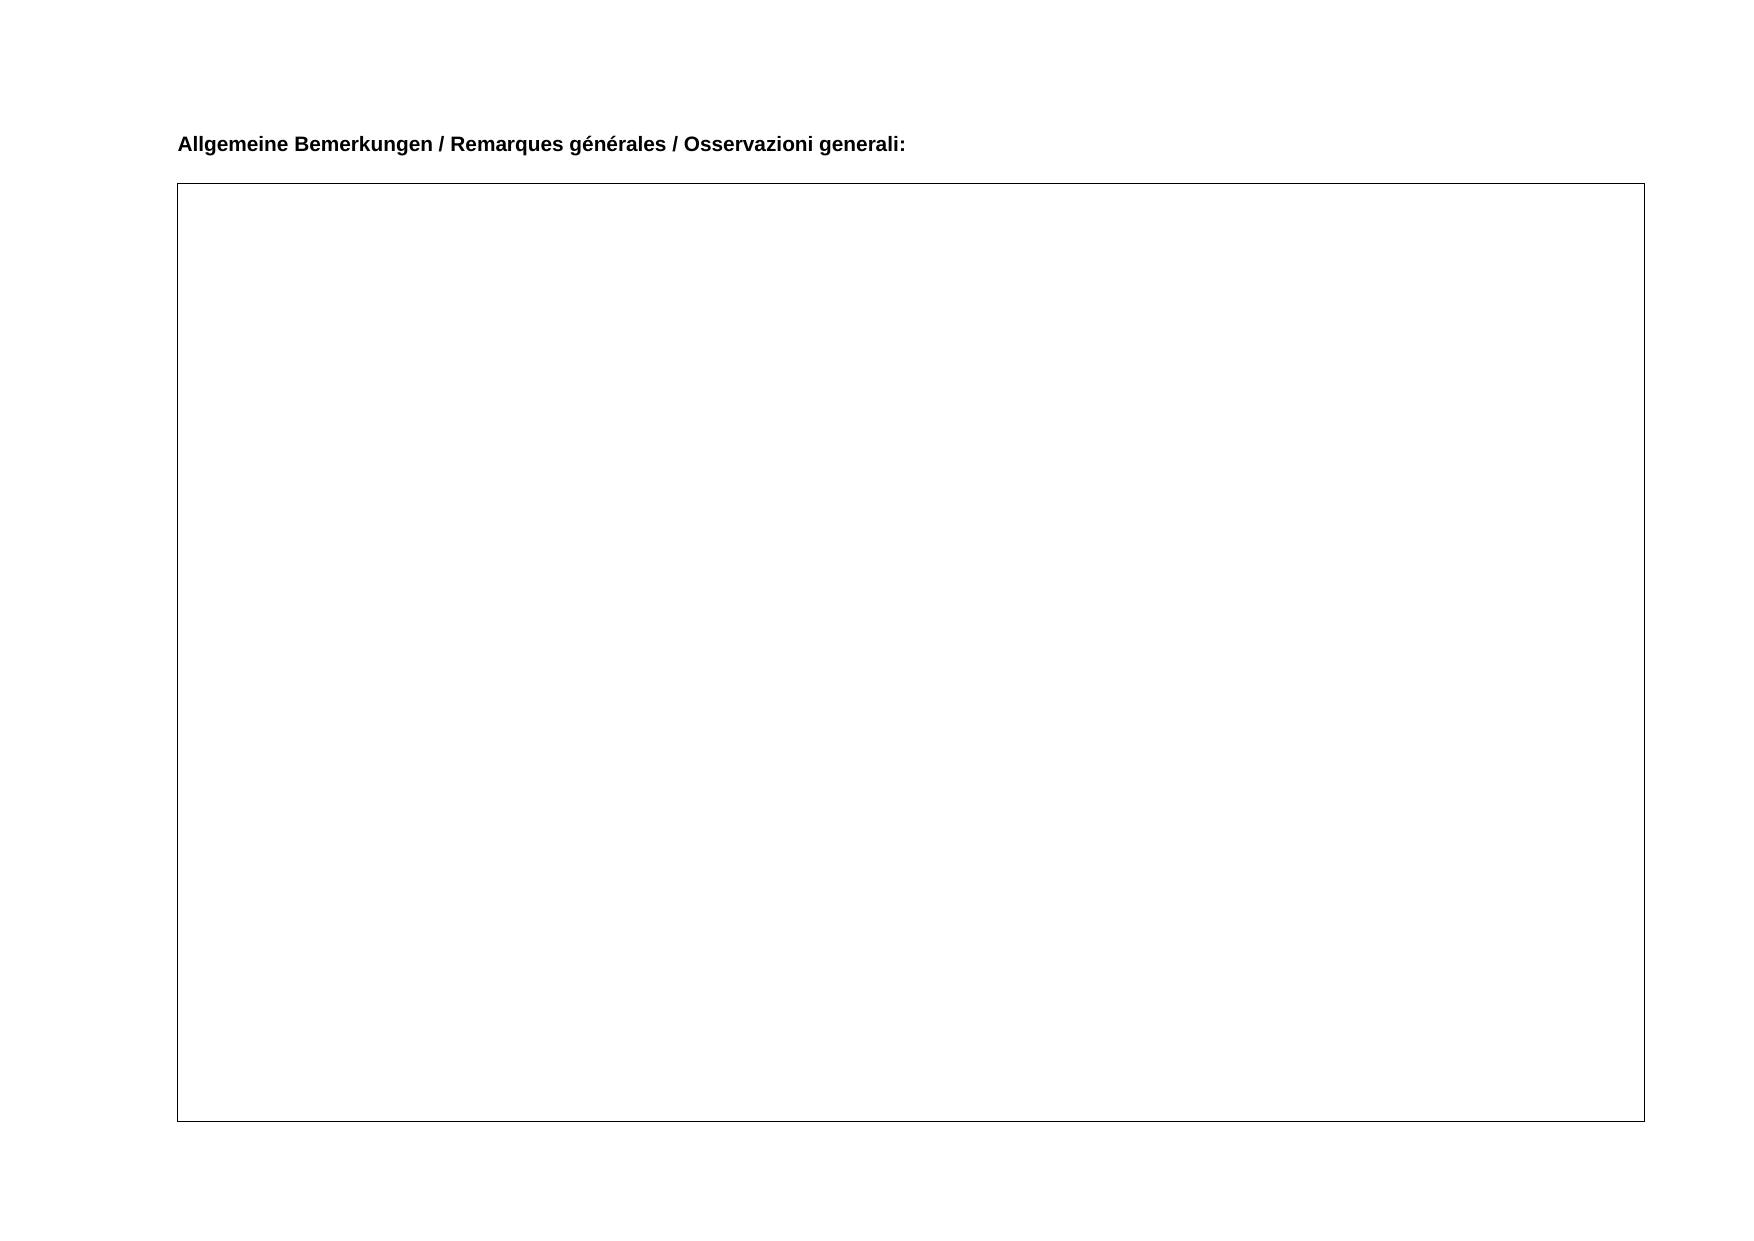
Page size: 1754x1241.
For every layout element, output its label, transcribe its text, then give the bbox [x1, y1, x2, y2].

table_header [178, 184, 1644, 1121]
text Allgemeine Bemerkungen / Remarques générales / Osservazioni generali: [177, 129, 1636, 156]
